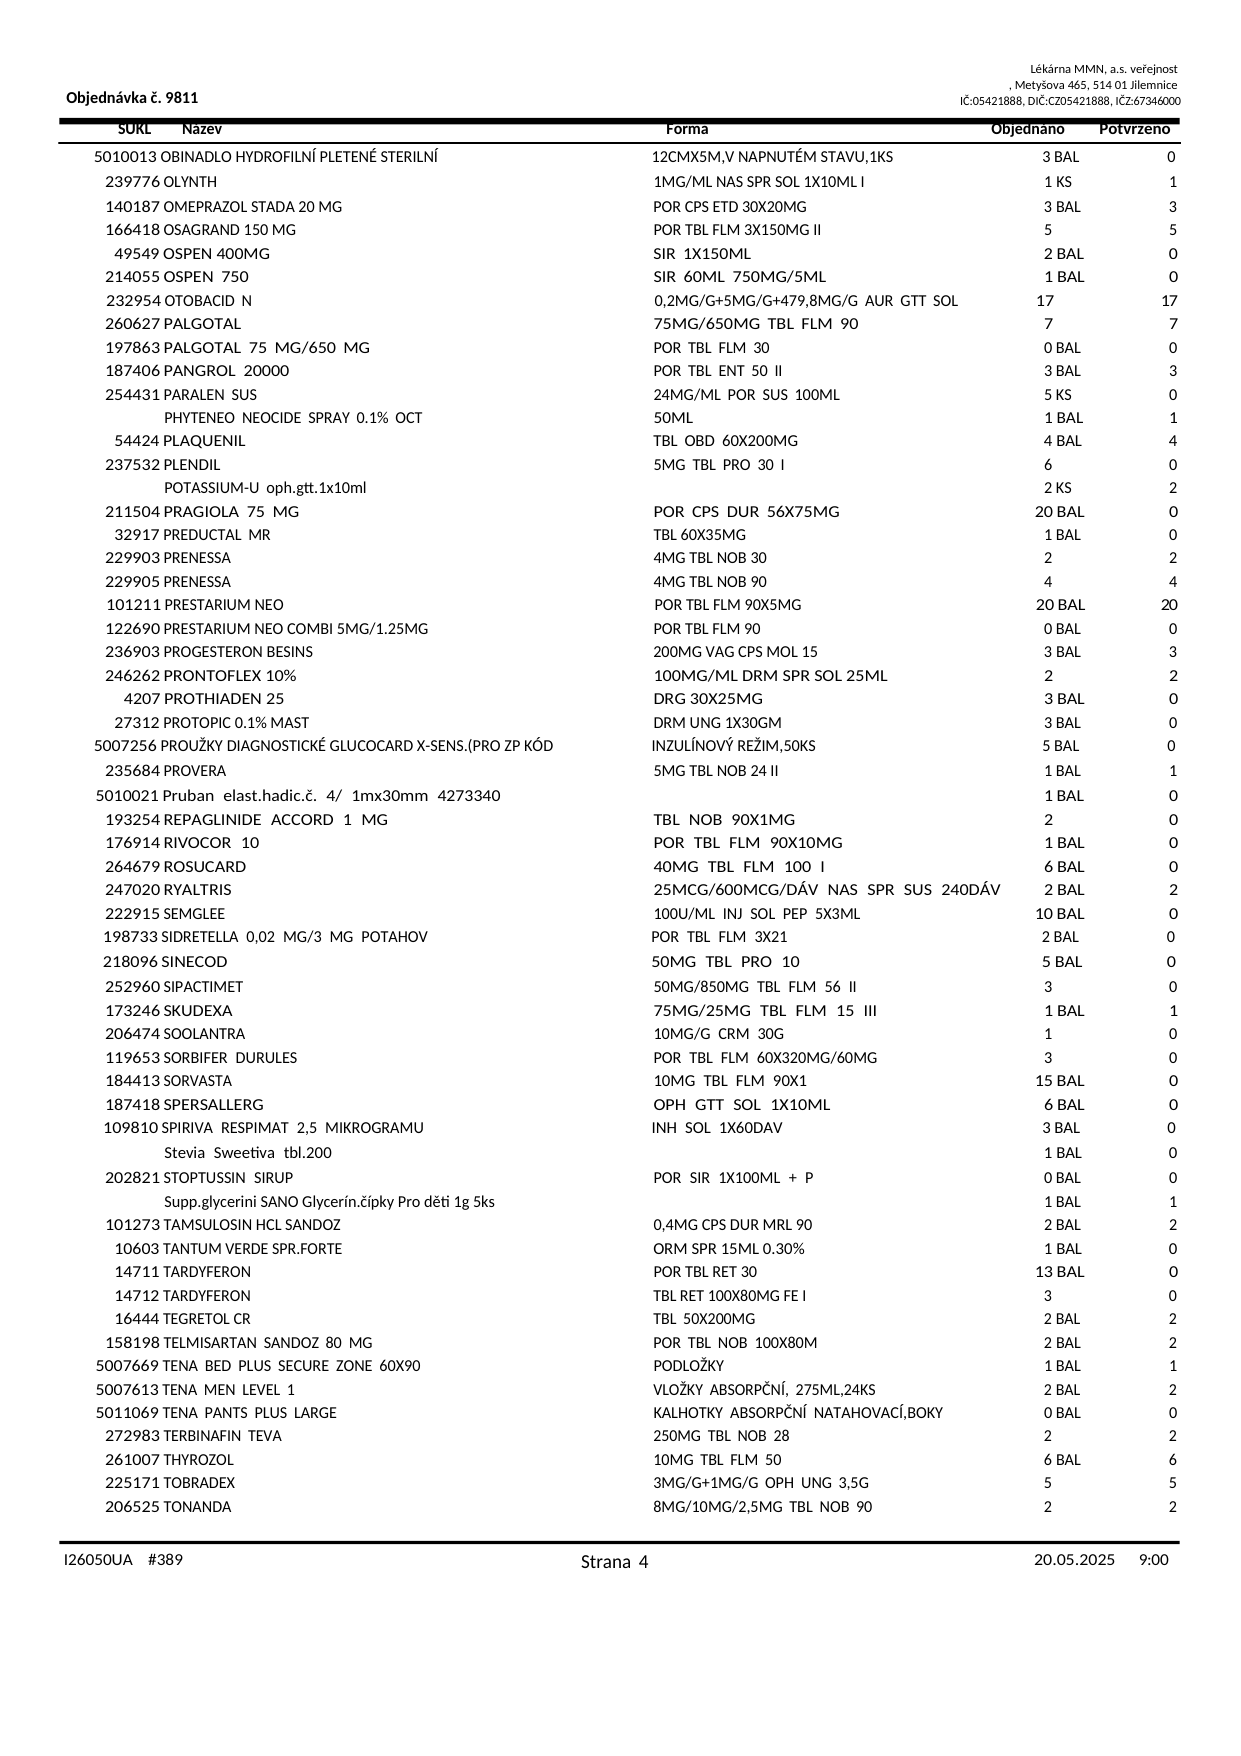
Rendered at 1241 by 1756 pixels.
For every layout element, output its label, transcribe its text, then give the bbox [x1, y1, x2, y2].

text 166418 OSAGRAND 150 MG POR TBL FLM 3X150MG II 5 5 [94, 222, 1177, 239]
text 16444 TEGRETOL CR TBL 50X200MG 2 BAL 2 [104, 1311, 1177, 1328]
text 187418 SPERSALLERG OPH GTT SOL 1X10ML 6 BAL 0 [94, 1096, 1178, 1113]
text 109810 SPIRIVA RESPIMAT 2,5 MIKROGRAMU INH SOL 1X60DAV 3 BAL 0 Stevia Sweetiva tbl.200 1 BAL 0 [94, 1114, 1177, 1164]
text 101211 PRESTARIUM NEO POR TBL FLM 90X5MG 20 BAL 20 [94, 597, 1178, 614]
text 27312 PROTOPIC 0.1% MAST DRM UNG 1X30GM 3 BAL 0 [104, 714, 1177, 731]
text 173246 SKUDEXA 75MG/25MG TBL FLM 15 III 1 BAL 1 [94, 1003, 1178, 1020]
text PHYTENEO NEOCIDE SPRAY 0.1% OCT 50ML 1 BAL 1 [154, 409, 1177, 427]
text 5007669 TENA BED PLUS SECURE ZONE 60X90 PODLOŽKY 1 BAL 1 [85, 1358, 1177, 1375]
text 176914 RIVOCOR 10 POR TBL FLM 90X10MG 1 BAL 0 [94, 835, 1178, 852]
text 49549 OSPEN 400MG SIR 1X150ML 2 BAL 0 [104, 246, 1178, 263]
text 122690 PRESTARIUM NEO COMBI 5MG/1.25MG POR TBL FLM 90 0 BAL 0 [94, 621, 1177, 638]
text 198733 SIDRETELLA 0,02 MG/3 MG POTAHOV POR TBL FLM 3X21 2 BAL 0 218096 SINECOD 50MG TBL PRO 10 5 BAL 0 [103, 923, 1186, 973]
text 246262 PRONTOFLEX 10% 100MG/ML DRM SPR SOL 25ML 2 2 [94, 667, 1178, 684]
text 10603 TANTUM VERDE SPR.FORTE ORM SPR 15ML 0.30% 1 BAL 0 [104, 1241, 1177, 1258]
text 222915 SEMGLEE 100U/ML INJ SOL PEP 5X3ML 10 BAL 0 [94, 905, 1178, 922]
text 225171 TOBRADEX 3MG/G+1MG/G OPH UNG 3,5G 5 5 [94, 1475, 1177, 1492]
text 197863 PALGOTAL 75 MG/650 MG POR TBL FLM 30 0 BAL 0 [94, 339, 1177, 356]
text 232954 OTOBACID N 0,2MG/G+5MG/G+479,8MG/G AUR GTT SOL 17 17 [94, 292, 1178, 309]
text 252960 SIPACTIMET 50MG/850MG TBL FLM 56 II 3 0 [94, 979, 1177, 996]
text 260627 PALGOTAL 75MG/650MG TBL FLM 90 7 7 [94, 316, 1178, 333]
text 14711 TARDYFERON POR TBL RET 30 13 BAL 0 [104, 1264, 1178, 1281]
text POTASSIUM-U oph.gtt.1x10ml 2 KS 2 [154, 480, 1177, 497]
text 202821 STOPTUSSIN SIRUP POR SIR 1X100ML + P 0 BAL 0 [94, 1170, 1177, 1187]
text 236903 PROGESTERON BESINS 200MG VAG CPS MOL 15 3 BAL 3 [94, 644, 1177, 661]
text 119653 SORBIFER DURULES POR TBL FLM 60X320MG/60MG 3 0 [94, 1049, 1177, 1067]
text 5010013 OBINADLO HYDROFILNÍ PLETENÉ STERILNÍ 12CMX5M,V NAPNUTÉM STAVU,1KS 3 BAL 0 239776 OLYNTH 1MG/ML NAS SPR SOL 1X10ML I 1 KS 1 [85, 142, 1177, 192]
text Supp.glycerini SANO Glycerín.čípky Pro děti 1g 5ks 1 BAL 1 [154, 1194, 1177, 1211]
picture [57, 140, 1182, 146]
text 229905 PRENESSA 4MG TBL NOB 90 4 4 [94, 574, 1177, 591]
text 237532 PLENDIL 5MG TBL PRO 30 I 6 0 [94, 456, 1177, 474]
text 264679 ROSUCARD 40MG TBL FLM 100 I 6 BAL 0 [94, 858, 1178, 876]
text I26050UA #389 Strana 4 20.05.2025 9:00 [63, 1548, 1188, 1569]
text 54424 PLAQUENIL TBL OBD 60X200MG 4 BAL 4 [104, 433, 1177, 450]
text 140187 OMEPRAZOL STADA 20 MG POR CPS ETD 30X20MG 3 BAL 3 [94, 199, 1177, 216]
text 261007 THYROZOL 10MG TBL FLM 50 6 BAL 6 [94, 1451, 1177, 1469]
text 5011069 TENA PANTS PLUS LARGE KALHOTKY ABSORPČNÍ NATAHOVACÍ,BOKY 0 BAL 0 [85, 1404, 1177, 1422]
text 187406 PANGROL 20000 POR TBL ENT 50 II 3 BAL 3 [94, 363, 1177, 380]
text Lékárna MMN, a.s. veřejnost , Metyšova 465, 514 01 Jilemnice Objednávka č. 9811 IČ:05421888, DIČ:CZ05421888, IČZ:67346000 [51, 61, 1181, 108]
text 193254 REPAGLINIDE ACCORD 1 MG TBL NOB 90X1MG 2 0 [94, 812, 1178, 829]
text 32917 PREDUCTAL MR TBL 60X35MG 1 BAL 0 [104, 527, 1177, 544]
text 101273 TAMSULOSIN HCL SANDOZ 0,4MG CPS DUR MRL 90 2 BAL 2 [94, 1217, 1177, 1234]
text 206525 TONANDA 8MG/10MG/2,5MG TBL NOB 90 2 2 [94, 1498, 1177, 1516]
text 5010021 Pruban elast.hadic.č. 4/ 1mx30mm 4273340 1 BAL 0 [85, 788, 1178, 805]
text 214055 OSPEN 750 SIR 60ML 750MG/5ML 1 BAL 0 [94, 269, 1178, 286]
text 247020 RYALTRIS 25MCG/600MCG/DÁV NAS SPR SUS 240DÁV 2 BAL 2 [94, 882, 1178, 899]
text 272983 TERBINAFIN TEVA 250MG TBL NOB 28 2 2 [94, 1428, 1177, 1445]
text 206474 SOOLANTRA 10MG/G CRM 30G 1 0 [94, 1026, 1177, 1043]
text 184413 SORVASTA 10MG TBL FLM 90X1 15 BAL 0 [94, 1073, 1178, 1090]
text 254431 PARALEN SUS 24MG/ML POR SUS 100ML 5 KS 0 [94, 386, 1177, 403]
text SUKL Název Forma Objednáno Potvrzeno [105, 125, 1171, 138]
text 229903 PRENESSA 4MG TBL NOB 30 2 2 [94, 550, 1177, 567]
text 158198 TELMISARTAN SANDOZ 80 MG POR TBL NOB 100X80M 2 BAL 2 [94, 1334, 1177, 1351]
text 211504 PRAGIOLA 75 MG POR CPS DUR 56X75MG 20 BAL 0 [94, 503, 1178, 521]
text 5007613 TENA MEN LEVEL 1 VLOŽKY ABSORPČNÍ, 275ML,24KS 2 BAL 2 [85, 1381, 1177, 1398]
text 4207 PROTHIADEN 25 DRG 30X25MG 3 BAL 0 [113, 691, 1178, 708]
text 5007256 PROUŽKY DIAGNOSTICKÉ GLUCOCARD X-SENS.(PRO ZP KÓD INZULÍNOVÝ REŽIM,50KS 5 BAL 0 235684 PROVERA 5MG TBL NOB 24 II 1 BAL 1 [85, 732, 1177, 782]
text 14712 TARDYFERON TBL RET 100X80MG FE I 3 0 [104, 1287, 1177, 1304]
